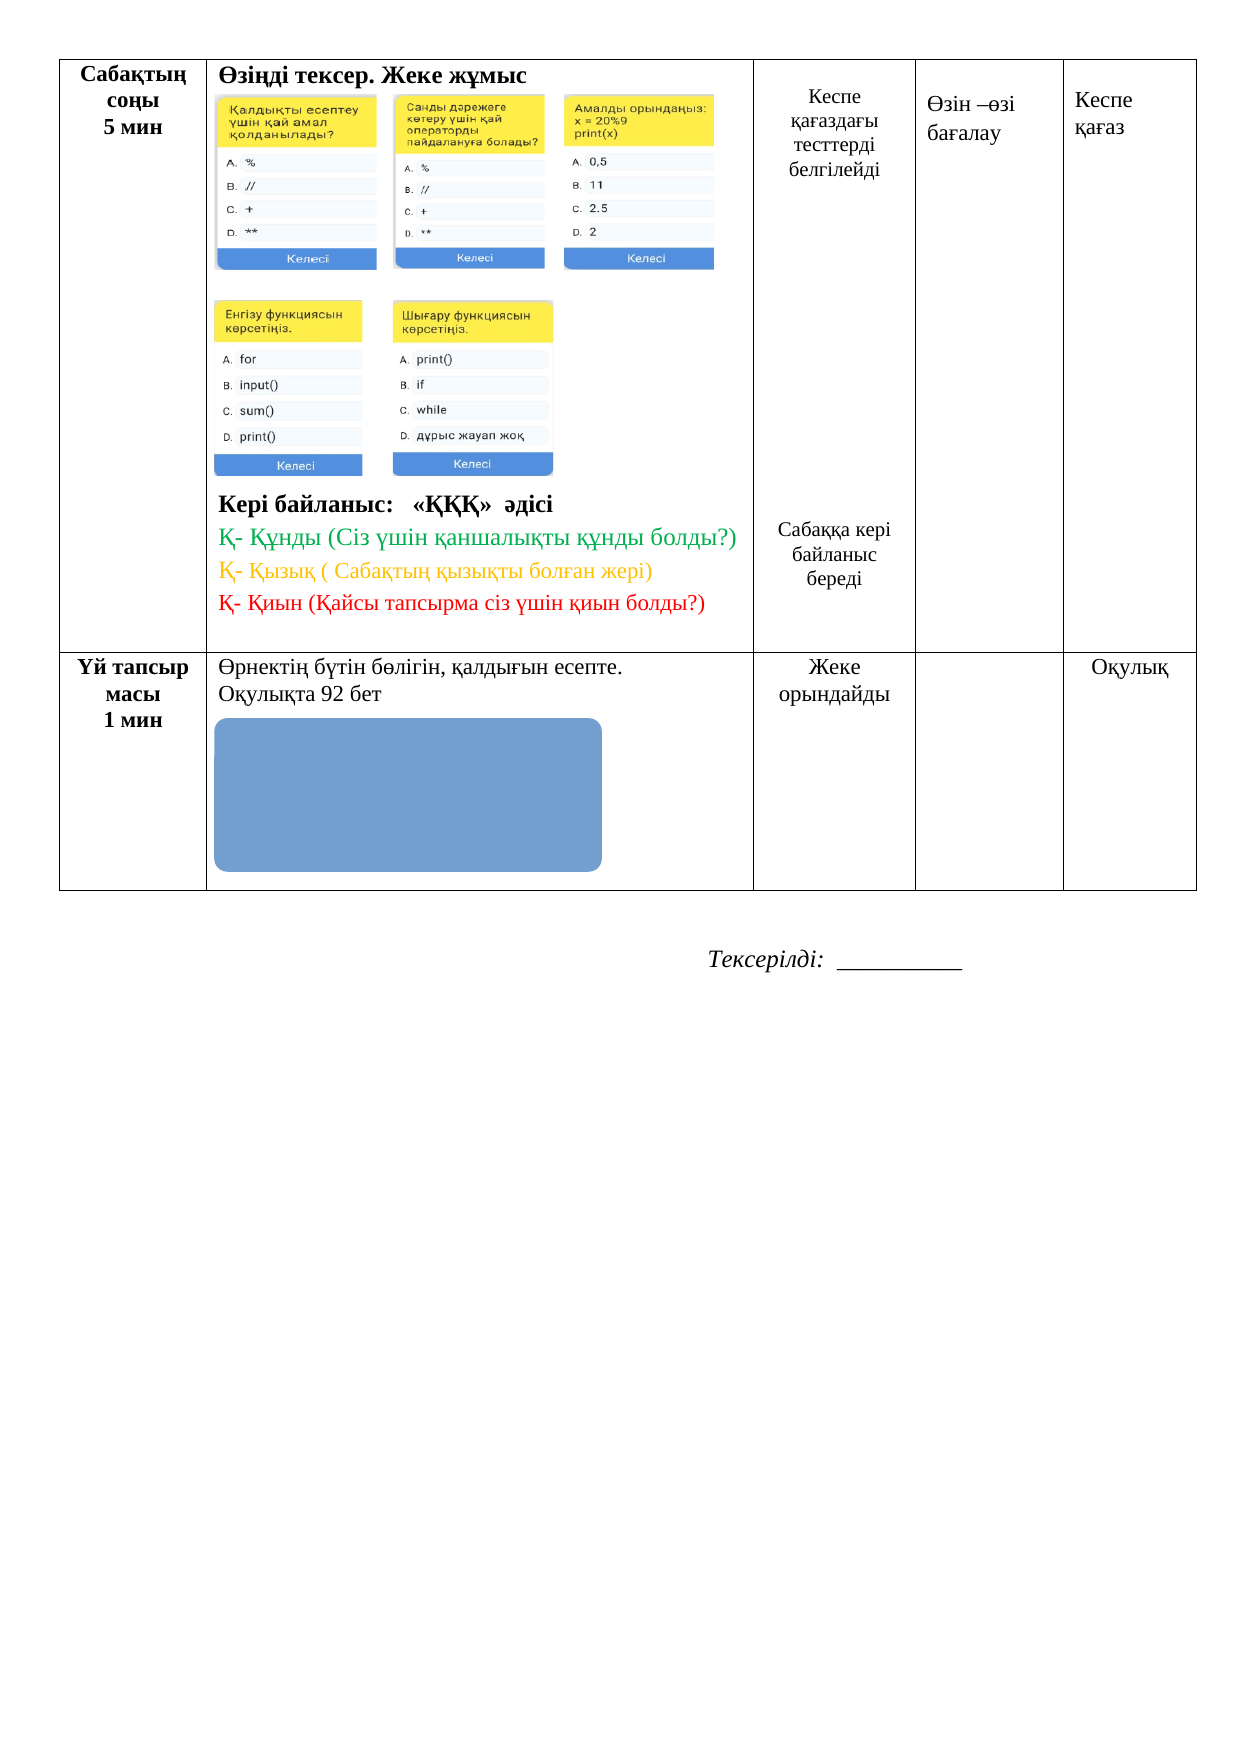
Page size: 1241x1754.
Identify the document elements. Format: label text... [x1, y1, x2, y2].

table_cell Жеке орындайды [754, 653, 915, 890]
table_cell Кеспе қағаздағы тесттерді белгілейді Сабаққа кері байланыс береді [754, 60, 915, 652]
table_cell Кеспе қағаз [1064, 60, 1196, 652]
text Тексерілді: __________ [89, 944, 1152, 973]
table_cell Оқулық [1064, 653, 1196, 890]
table_cell Сабақтың соңы 5 мин [60, 60, 206, 652]
picture [564, 94, 714, 270]
picture [392, 94, 545, 269]
picture [214, 94, 377, 270]
table_cell Үй тапсыр масы 1 мин [60, 653, 206, 890]
table_cell Өзін –өзі бағалау [916, 60, 1063, 652]
table_cell Өрнектің бүтін бөлігін, қалдығын есепте. Оқулықта 92 бет [207, 653, 753, 890]
picture [392, 300, 554, 476]
table_cell Өзіңді тексер. Жеке жұмыс Кері байланыс: «ҚҚҚ» әдісі Қ- Құнды (Сіз үшін қаншалықты құнды болды?) Қ- Қызық ( Сабақтың қызықты болған жері) Қ- Қиын (Қайсы тапсырма сіз үшін қиын болды?) [207, 60, 753, 652]
picture [214, 300, 363, 476]
table_cell [916, 653, 1063, 890]
